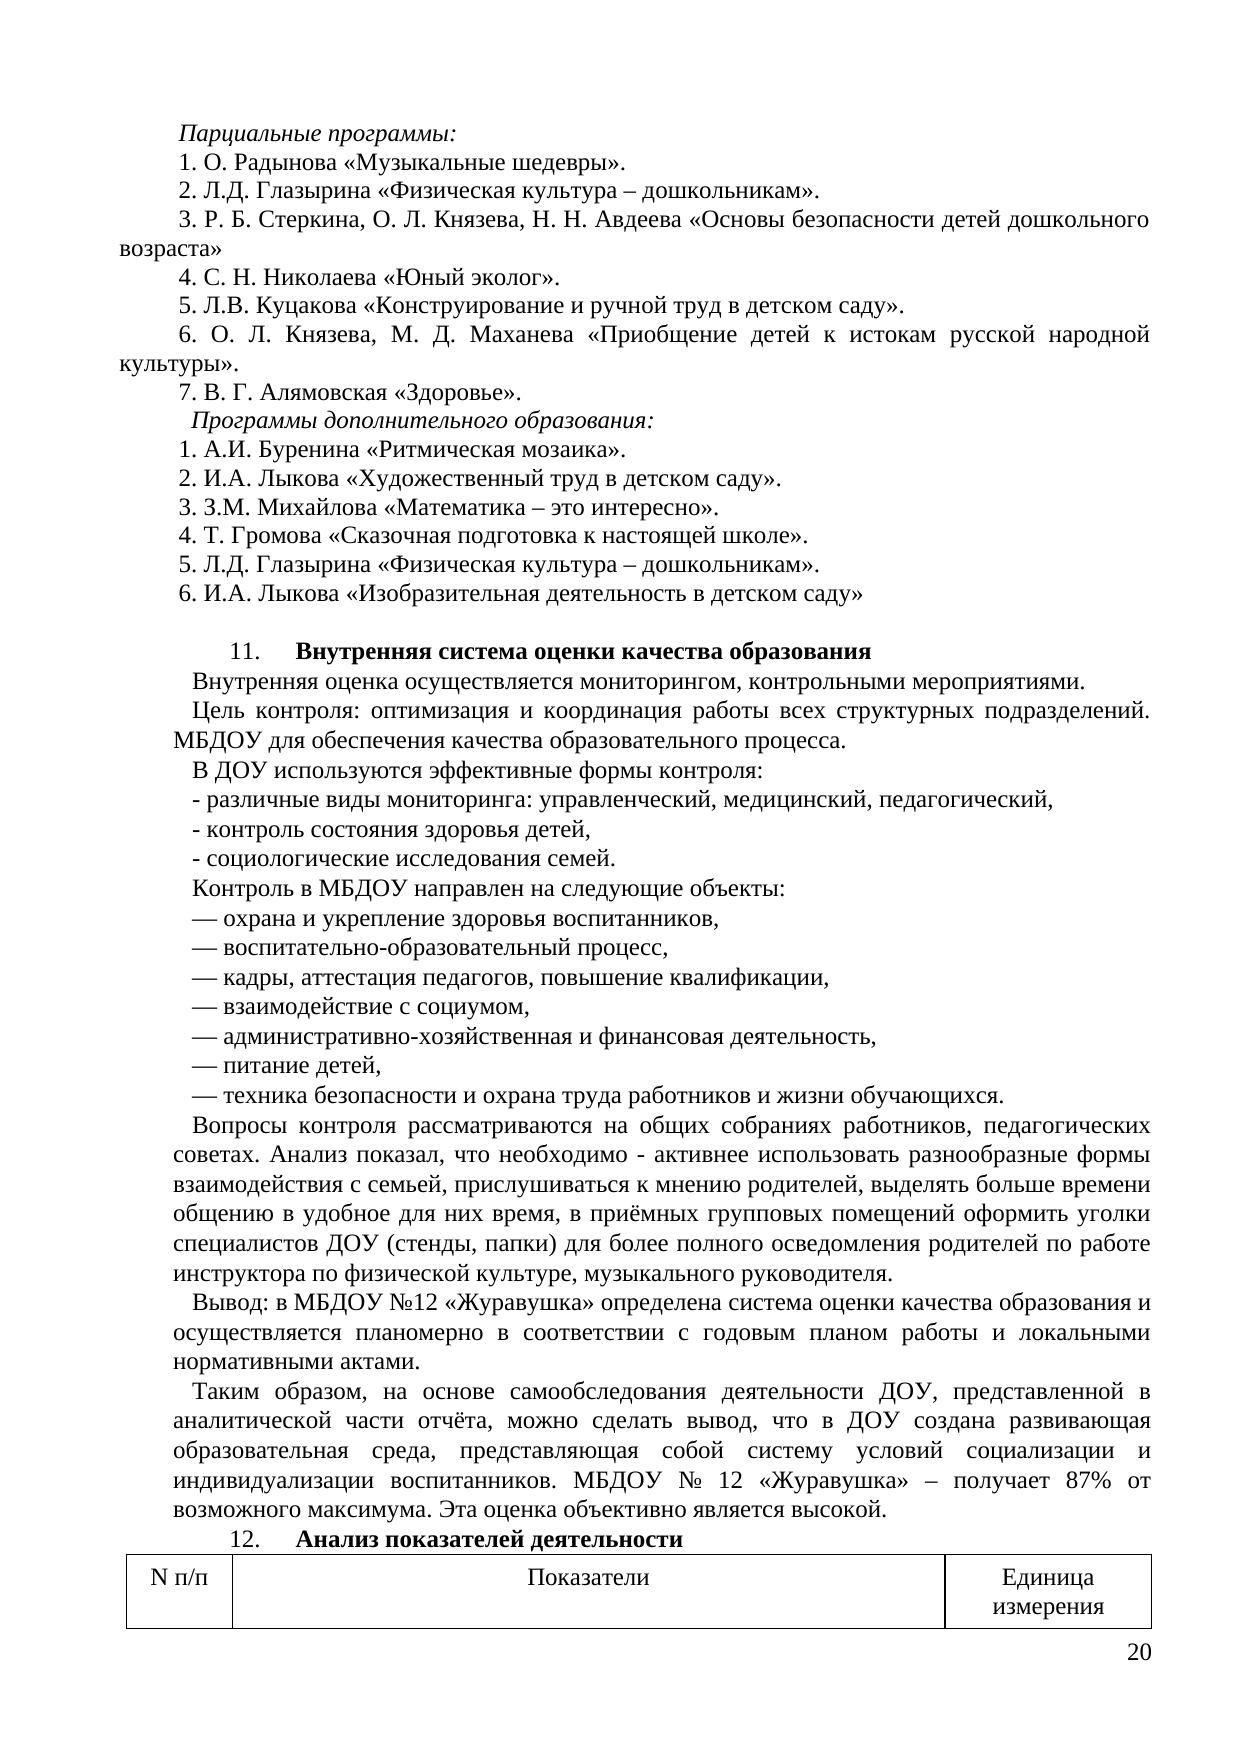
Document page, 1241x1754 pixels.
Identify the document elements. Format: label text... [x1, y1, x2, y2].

text 2. И.А. Лыкова «Художественный труд в детском саду». [119, 463, 1151, 492]
table_header N п/п [127, 1555, 232, 1628]
text 3. З.М. Михайлова «Математика – это интересно». [119, 492, 1151, 521]
table_header Единица измерения [946, 1555, 1151, 1628]
text Вопросы контроля рассматриваются на общих собраниях работников, педагогических советах. Анализ показал, что необходимо - активнее использовать разнообразные формы взаимодействия с семьей, прислушиваться к мнению родителей, выделять больше времени общению в удобное для них время, в приёмных групповых помещений оформить уголки специалистов ДОУ (стенды, папки) для более полного осведомления родителей по работе инструктора по физической культуре, музыкального руководителя. [173, 1110, 1152, 1286]
text 1. А.И. Буренина «Ритмическая мозаика». [119, 434, 1151, 463]
list Анализ показателей деятельности [173, 1524, 1151, 1553]
text - различные виды мониторинга: управленческий, медицинский, педагогический, [173, 784, 1152, 813]
list Внутренняя система оценки качества образования [173, 636, 1151, 665]
text 7. В. Г. Алямовская «Здоровье». [119, 377, 1151, 406]
text 5. Л.Д. Глазырина «Физическая культура – дошкольникам». [119, 549, 1151, 578]
text ― кадры, аттестация педагогов, повышение квалификации, [173, 962, 1152, 991]
text 2. Л.Д. Глазырина «Физическая культура – дошкольникам». [119, 176, 1151, 204]
text 6. О. Л. Князева, М. Д. Маханева «Приобщение детей к истокам русской народной культуры». [119, 319, 1151, 377]
text Вывод: в МБДОУ №12 «Журавушка» определена система оценки качества образования и осуществляется планомерно в соответствии с годовым планом работы и локальными нормативными актами. [173, 1287, 1152, 1375]
text Таким образом, на основе самообследования деятельности ДОУ, представленной в аналитической части отчёта, можно сделать вывод, что в ДОУ создана развивающая образовательная среда, представляющая собой систему условий социализации и индивидуализации воспитанников. МБДОУ № 12 «Журавушка» – получает 87% от возможного максимума. Эта оценка объективно является высокой. [173, 1376, 1152, 1523]
table_header Показатели [233, 1555, 944, 1628]
text Цель контроля: оптимизация и координация работы всех структурных подразделений. МБДОУ для обеспечения качества образовательного процесса. [173, 696, 1152, 754]
text 5. Л.В. Куцакова «Конструирование и ручной труд в детском саду». [119, 291, 1151, 319]
text ― охрана и укрепление здоровья воспитанников, [173, 903, 1152, 931]
text ― взаимодействие с социумом, [173, 991, 1152, 1020]
text ― административно-хозяйственная и финансовая деятельность, [173, 1021, 1152, 1050]
text Контроль в МБДОУ направлен на следующие объекты: [173, 873, 1152, 902]
text ― питание детей, [173, 1051, 1152, 1079]
text 3. Р. Б. Стеркина, О. Л. Князева, Н. Н. Авдеева «Основы безопасности детей дошкольного возраста» [119, 204, 1151, 262]
text Программы дополнительного образования: [119, 406, 1151, 434]
text - контроль состояния здоровья детей, [173, 814, 1152, 843]
text 1. О. Радынова «Музыкальные шедевры». [119, 147, 1151, 176]
text 4. Т. Громова «Сказочная подготовка к настоящей школе». [119, 521, 1151, 549]
text Парциальные программы: [119, 118, 1151, 147]
text 4. С. Н. Николаева «Юный эколог». [119, 262, 1151, 291]
text В ДОУ используются эффективные формы контроля: [173, 755, 1152, 783]
text 6. И.А. Лыкова «Изобразительная деятельность в детском саду» [119, 578, 1151, 607]
text ― воспитательно-образовательный процесс, [173, 932, 1152, 961]
text ― техника безопасности и охрана труда работников и жизни обучающихся. [173, 1080, 1152, 1109]
text Внутренняя оценка осуществляется мониторингом, контрольными мероприятиями. [173, 666, 1152, 695]
text - социологические исследования семей. [173, 843, 1152, 872]
